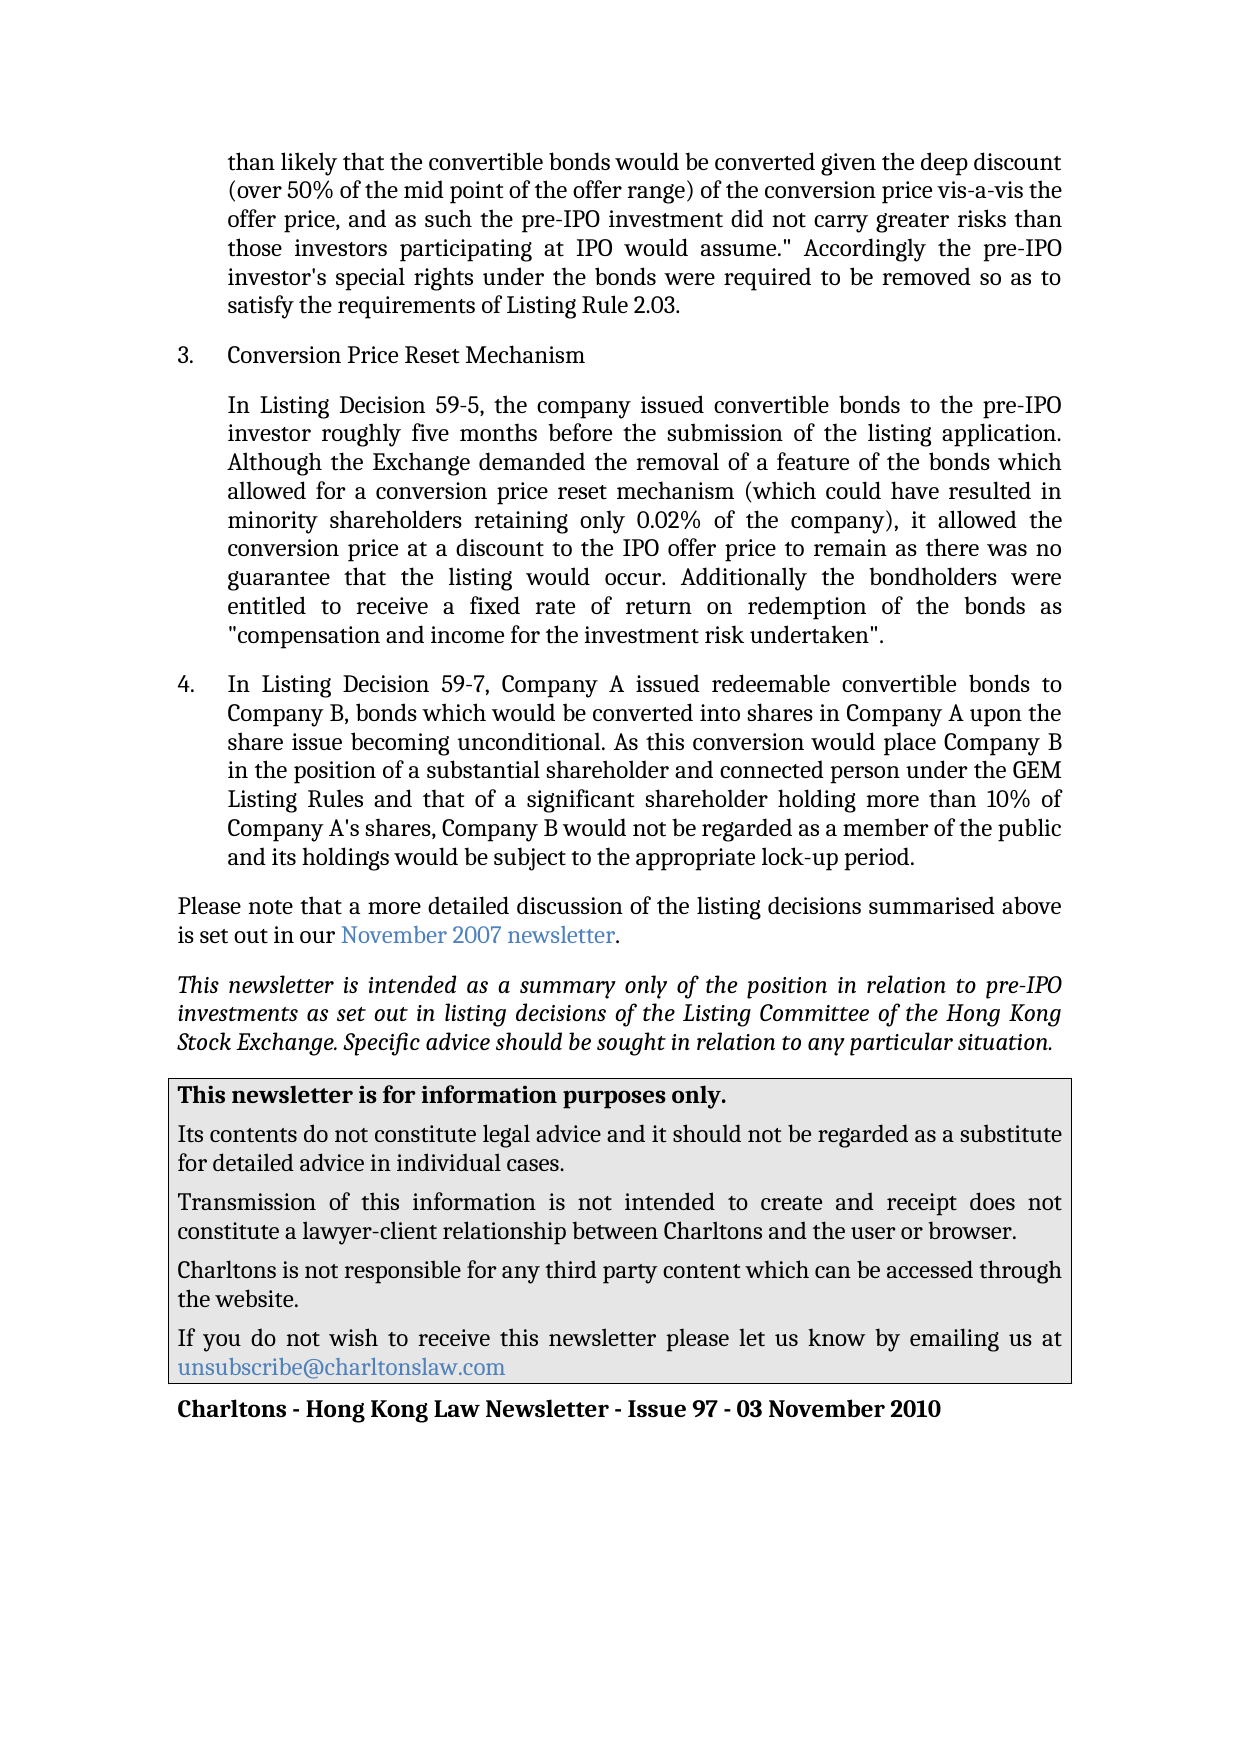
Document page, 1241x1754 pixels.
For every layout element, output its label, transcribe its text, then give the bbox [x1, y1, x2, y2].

text Charltons is not responsible for any third party content which can be accessed through the website. [169, 1253, 1071, 1313]
text Its contents do not constitute legal advice and it should not be regarded as a substitute for detailed advice in individual cases. [169, 1117, 1071, 1177]
text If you do not wish to receive this newsletter please let us know by emailing us at unsubscribe@charltonslaw.com [169, 1321, 1071, 1383]
text This newsletter is intended as a summary only of the position in relation to pre-IPO investments as set out in listing decisions of the Listing Committee of the Hong Kong Stock Exchange. Specific advice should be sought in relation to any particular situation. [177, 971, 1063, 1057]
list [177, 148, 1063, 320]
text Transmission of this information is not intended to create and receipt does not constitute a lawyer-client relationship between Charltons and the user or browser. [169, 1185, 1071, 1245]
list In Listing Decision 59-7, Company A issued redeemable convertible bonds to Company B, bonds which would be converted into shares in Company A upon the share issue becoming unconditional. As this conversion would place Company B in the position of a substantial shareholder and connected person under the GEM Listing Rules and that of a significant shareholder holding more than 10% of Company A's shares, Company B would not be regarded as a member of the public and its holdings would be subject to the appropriate lock-up period. [177, 670, 1063, 871]
list In Listing Decision 59-5, the company issued convertible bonds to the pre-IPO investor roughly five months before the submission of the listing application. Although the Exchange demanded the removal of a feature of the bonds which allowed for a conversion price reset mechanism (which could have resulted in minority shareholders retaining only 0.02% of the company), it allowed the conversion price at a discount to the IPO offer price to remain as there was no guarantee that the listing would occur. Additionally the bondholders were entitled to receive a fixed rate of return on redemption of the bonds as "compensation and income for the investment risk undertaken". [177, 391, 1063, 649]
text Charltons - Hong Kong Law Newsletter - Issue 97 - 03 November 2010 [177, 1395, 1063, 1423]
text Please note that a more detailed discussion of the listing decisions summarised above is set out in our November 2007 newsletter. [177, 892, 1063, 950]
text This newsletter is for information purposes only. [169, 1079, 1071, 1109]
list Conversion Price Reset Mechanism [177, 341, 1063, 370]
